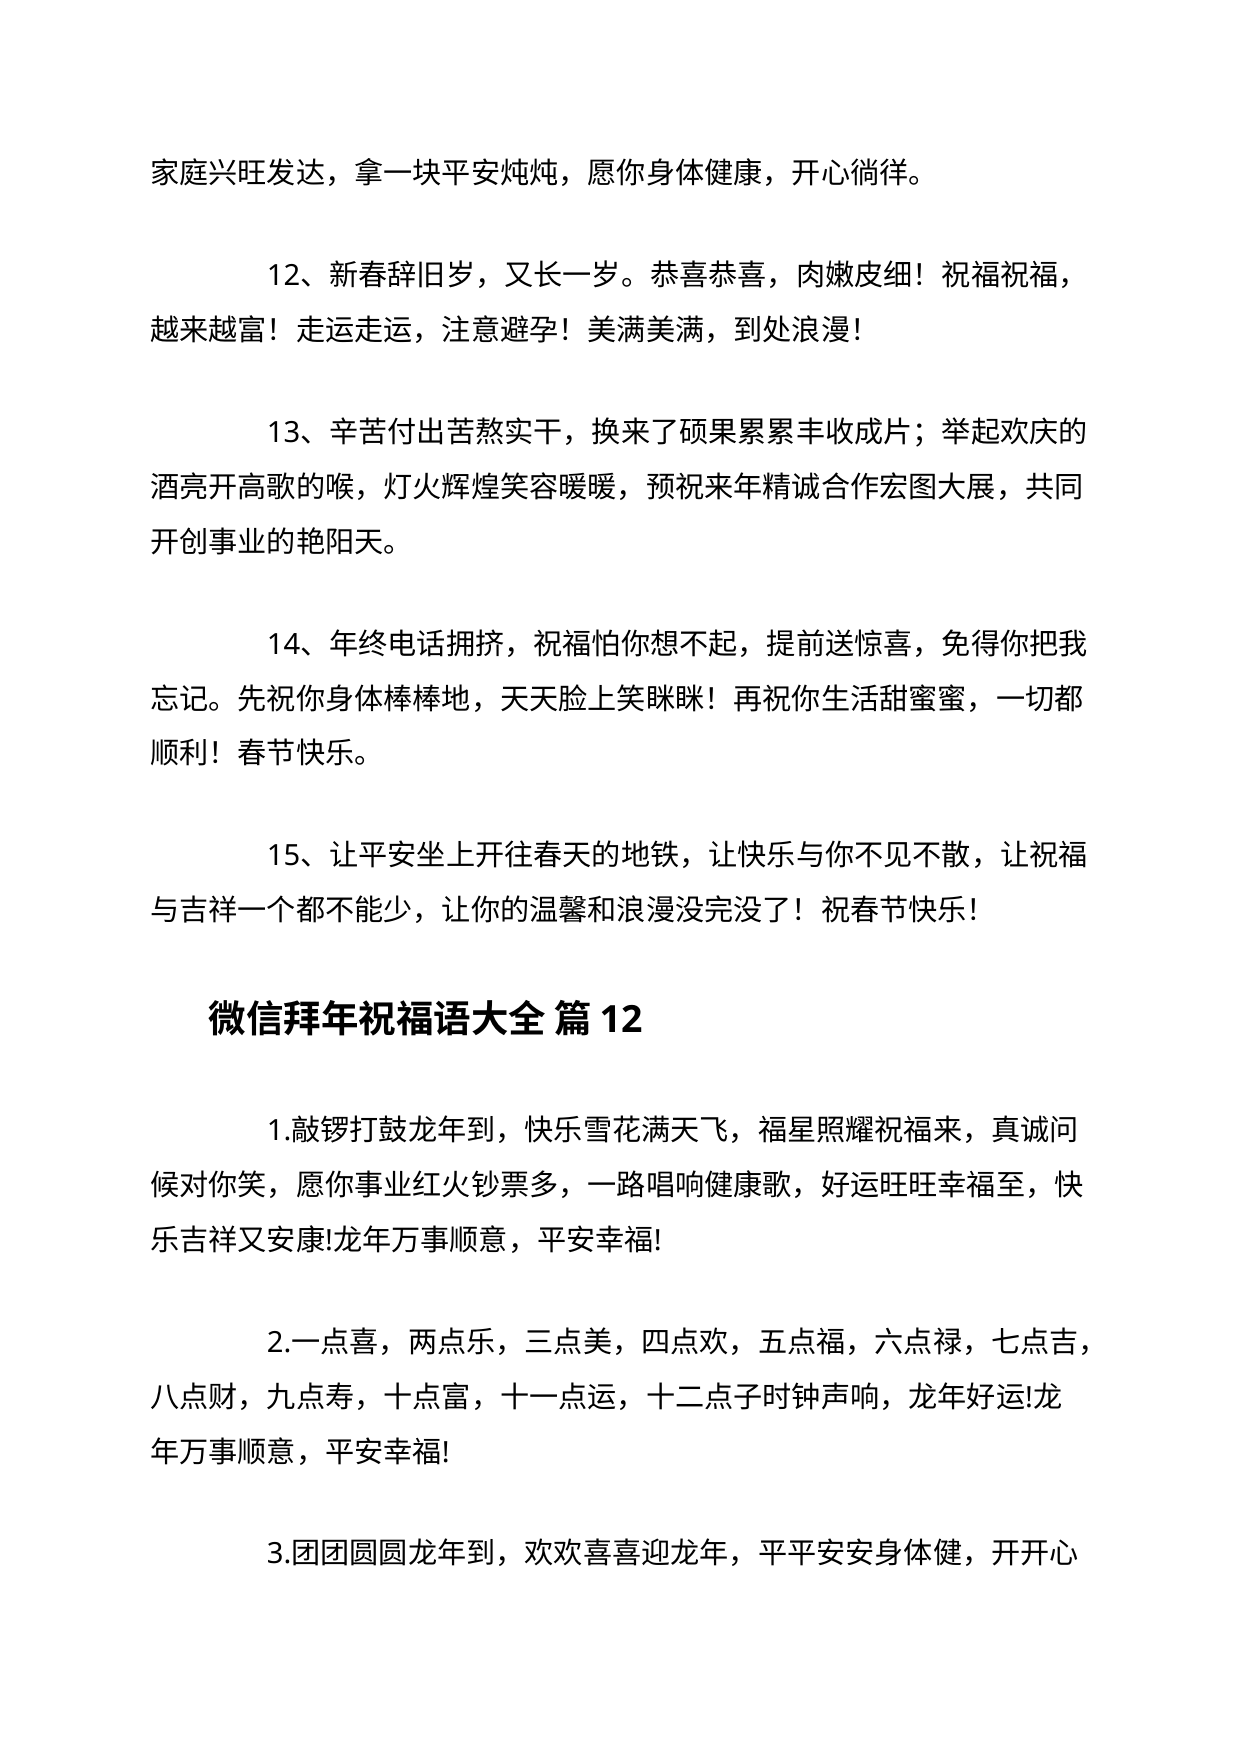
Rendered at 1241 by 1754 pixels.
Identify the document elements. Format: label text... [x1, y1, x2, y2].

text 微信拜年祝福语大全 篇12 [150, 989, 1090, 1043]
text 12、新春辞旧岁，又长一岁。恭喜恭喜，肉嫩皮细！祝福祝福，越来越富！走运走运，注意避孕！美满美满，到处浪漫！ [150, 252, 1090, 349]
text 2.一点喜，两点乐，三点美，四点欢，五点福，六点禄，七点吉，八点财，九点寿，十点富，十一点运，十二点子时钟声响，龙年好运!龙年万事顺意，平安幸福! [150, 1318, 1090, 1471]
text 15、让平安坐上开往春天的地铁，让快乐与你不见不散，让祝福与吉祥一个都不能少，让你的温馨和浪漫没完没了！祝春节快乐！ [150, 832, 1090, 929]
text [150, 150, 1090, 192]
text 14、年终电话拥挤，祝福怕你想不起，提前送惊喜，免得你把我忘记。先祝你身体棒棒地，天天脸上笑眯眯！再祝你生活甜蜜蜜，一切都顺利！春节快乐。 [150, 620, 1090, 772]
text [150, 1530, 1090, 1572]
text 1.敲锣打鼓龙年到，快乐雪花满天飞，福星照耀祝福来，真诚问候对你笑，愿你事业红火钞票多，一路唱响健康歌，好运旺旺幸福至，快乐吉祥又安康!龙年万事顺意，平安幸福! [150, 1106, 1090, 1258]
text 13、辛苦付出苦熬实干，换来了硕果累累丰收成片；举起欢庆的酒亮开高歌的喉，灯火辉煌笑容暖暖，预祝来年精诚合作宏图大展，共同开创事业的艳阳天。 [150, 408, 1090, 561]
